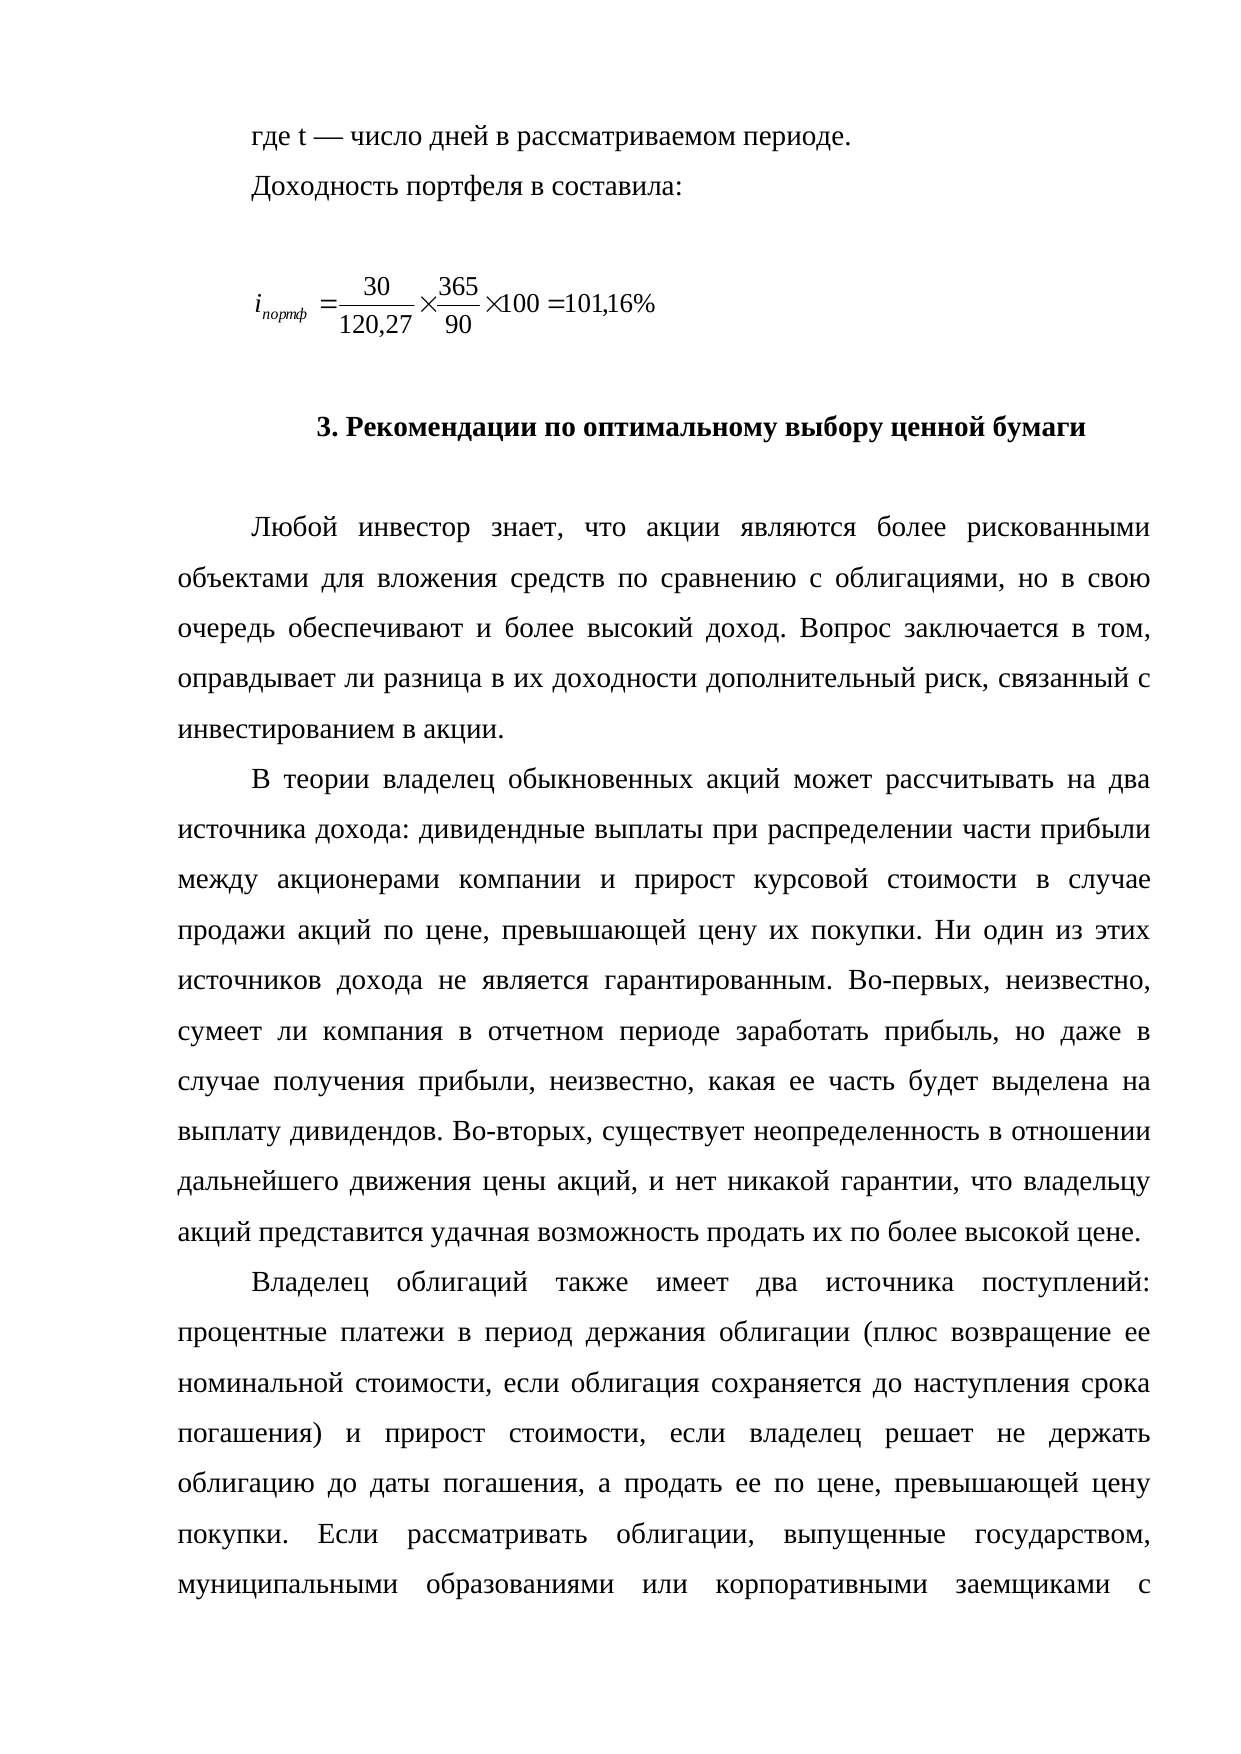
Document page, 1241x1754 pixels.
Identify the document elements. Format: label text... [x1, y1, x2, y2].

text В теории владелец обыкновенных акций может рассчитывать на два источника дохода: дивидендные выплаты при распределении части прибыли между акционерами компании и прирост курсовой стоимости в случае продажи акций по цене, превышающей цену их покупки. Ни один из этих источников дохода не является гарантированным. Во-первых, неизвестно, сумеет ли компания в отчетном периоде заработать прибыль, но даже в случае получения прибыли, неизвестно, какая ее часть будет выделена на выплату дивидендов. Во-вторых, существует неопределенность в отношении дальнейшего движения цены акций, и нет никакой гарантии, что владельцу акций представится удачная возможность продать их по более высокой цене. [177, 761, 1152, 1247]
text Любой инвестор знает, что акции являются более рискованными объектами для вложения средств по сравнению с облигациями, но в свою очередь обеспечивают и более высокий доход. Вопрос заключается в том, оправдывает ли разница в их доходности дополнительный риск, связанный с инвестированием в акции. [177, 509, 1152, 744]
text где t — число дней в рассматриваемом периоде. [177, 118, 1152, 152]
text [177, 1264, 1152, 1599]
subtitle 3. Рекомендации по оптимальному выбору ценной бумаги [177, 409, 1152, 442]
text Доходность портфеля в составила: [177, 168, 1152, 202]
